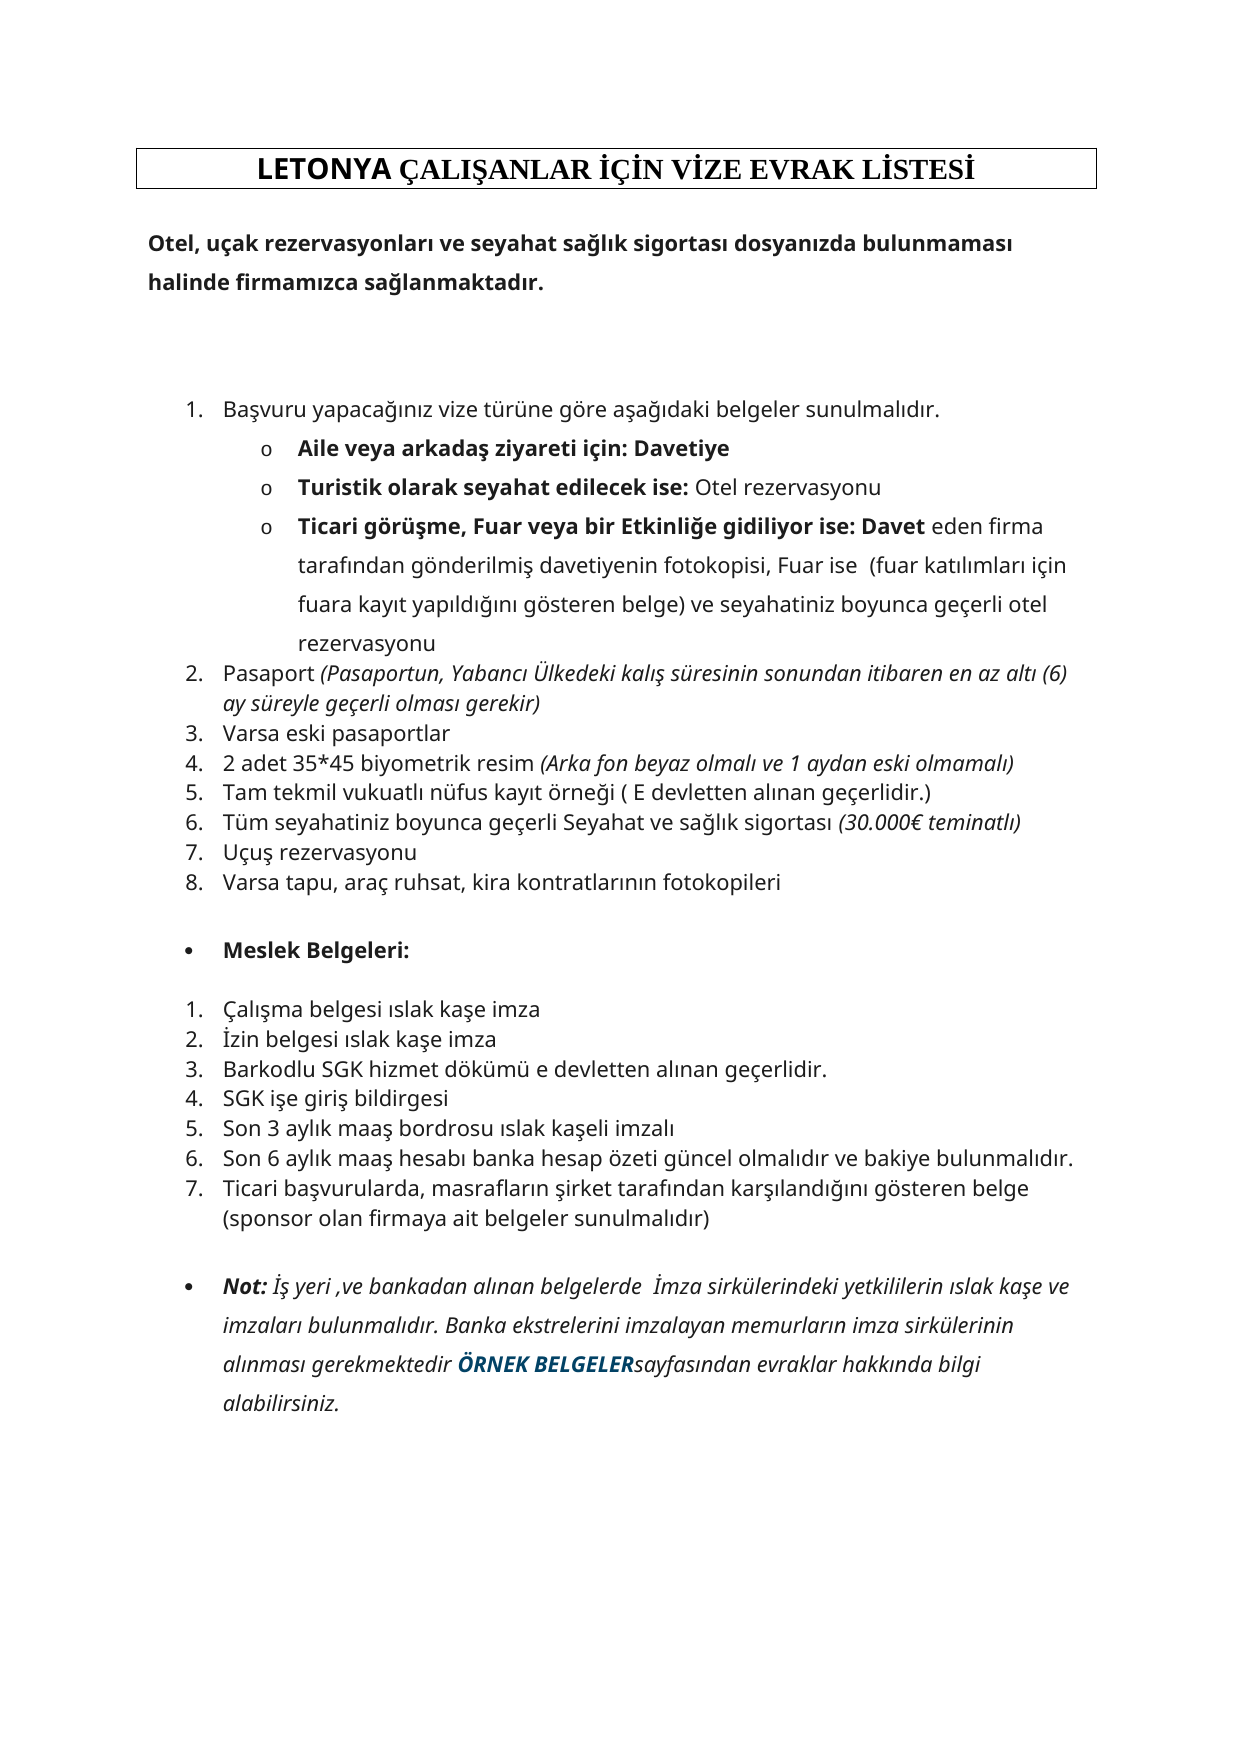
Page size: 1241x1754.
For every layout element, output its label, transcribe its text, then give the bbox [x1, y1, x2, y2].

list Pasaport (Pasaportun, Yabancı Ülkedeki kalış süresinin sonundan itibaren en az altı (6) ay süreyle geçerli olması gerekir) [185, 658, 1093, 718]
list 2 adet 35*45 biyometrik resim (Arka fon beyaz olmalı ve 1 aydan eski olmamalı) [185, 748, 1093, 777]
text Otel, uçak rezervasyonları ve seyahat sağlık sigortası dosyanızda bulunmaması halinde firmamızca sağlanmaktadır. [148, 218, 1093, 297]
list Son 6 aylık maaş hesabı banka hesap özeti güncel olmalıdır ve bakiye bulunmalıdır. [185, 1143, 1093, 1173]
list Not: İş yeri ,ve bankadan alınan belgelerde İmza sirkülerindeki yetkililerin ıslak kaşe ve imzaları bulunmalıdır. Banka ekstrelerini imzalayan memurların imza sirkülerinin alınması gerekmektedir ÖRNEK BELGELERsayfasından evraklar hakkında bilgi alabilirsiniz. [185, 1261, 1093, 1418]
list Ticari görüşme, Fuar veya bir Etkinliğe gidiliyor ise: Davet eden firma tarafından gönderilmiş davetiyenin fotokopisi, Fuar ise (fuar katılımları için fuara kayıt yapıldığını gösteren belge) ve seyahatiniz boyunca geçerli otel rezervasyonu [260, 502, 1093, 658]
table_header LETONYA ÇALIŞANLAR İÇİN VİZE EVRAK LİSTESİ [137, 149, 1096, 188]
list İzin belgesi ıslak kaşe imza [185, 1024, 1093, 1053]
list Barkodlu SGK hizmet dökümü e devletten alınan geçerlidir. [185, 1053, 1093, 1083]
list Başvuru yapacağınız vize türüne göre aşağıdaki belgeler sunulmalıdır. [185, 394, 1093, 424]
list Tam tekmil vukuatlı nüfus kayıt örneği ( E devletten alınan geçerlidir.) [185, 777, 1093, 807]
list Meslek Belgeleri: [185, 926, 1093, 965]
list Varsa tapu, araç ruhsat, kira kontratlarının fotokopileri [185, 867, 1093, 897]
list Son 3 aylık maaş bordrosu ıslak kaşeli imzalı [185, 1113, 1093, 1143]
list Aile veya arkadaş ziyareti için: Davetiye [260, 424, 1093, 463]
list Turistik olarak seyahat edilecek ise: Otel rezervasyonu [260, 463, 1093, 502]
list SGK işe giriş bildirgesi [185, 1083, 1093, 1113]
list Tüm seyahatiniz boyunca geçerli Seyahat ve sağlık sigortası (30.000€ teminatlı) [185, 807, 1093, 837]
list Ticari başvurularda, masrafların şirket tarafından karşılandığını gösteren belge (sponsor olan firmaya ait belgeler sunulmalıdır) [185, 1173, 1093, 1232]
list Uçuş rezervasyonu [185, 837, 1093, 867]
list Çalışma belgesi ıslak kaşe imza [185, 994, 1093, 1024]
list Varsa eski pasaportlar [185, 718, 1093, 748]
